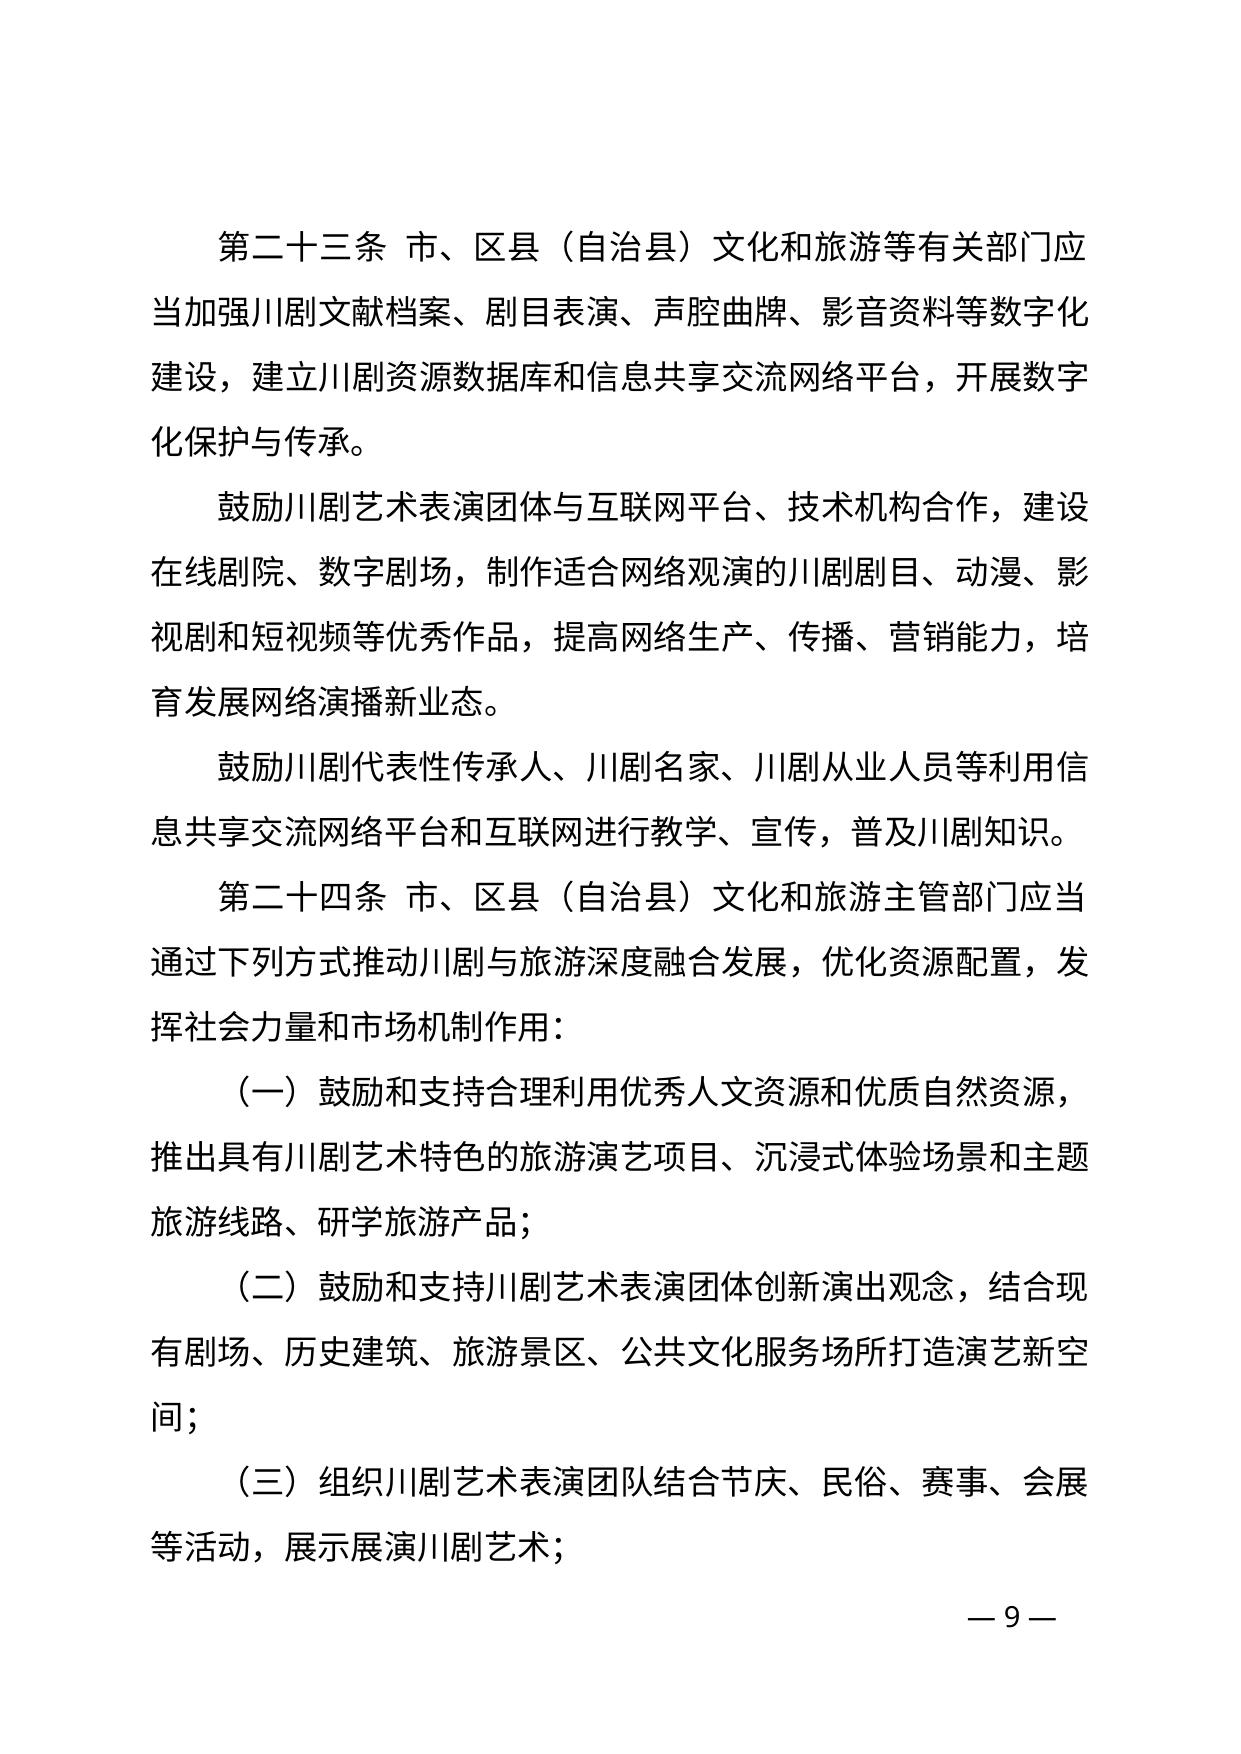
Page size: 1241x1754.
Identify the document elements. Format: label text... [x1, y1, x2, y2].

text （三）组织川剧艺术表演团队结合节庆、民俗、赛事、会展等活动，展示展演川剧艺术； [151, 1447, 1089, 1577]
text 第二十四条 市、区县（自治县）文化和旅游主管部门应当通过下列方式推动川剧与旅游深度融合发展，优化资源配置，发挥社会力量和市场机制作用： [151, 862, 1089, 1057]
text 鼓励川剧艺术表演团体与互联网平台、技术机构合作，建设在线剧院、数字剧场，制作适合网络观演的川剧剧目、动漫、影视剧和短视频等优秀作品，提高网络生产、传播、营销能力，培育发展网络演播新业态。 [151, 472, 1089, 732]
text 鼓励川剧代表性传承人、川剧名家、川剧从业人员等利用信息共享交流网络平台和互联网进行教学、宣传，普及川剧知识。 [151, 732, 1089, 862]
text （一）鼓励和支持合理利用优秀人文资源和优质自然资源，推出具有川剧艺术特色的旅游演艺项目、沉浸式体验场景和主题旅游线路、研学旅游产品； [151, 1057, 1089, 1252]
text 第二十三条 市、区县（自治县）文化和旅游等有关部门应当加强川剧文献档案、剧目表演、声腔曲牌、影音资料等数字化建设，建立川剧资源数据库和信息共享交流网络平台，开展数字化保护与传承。 [151, 212, 1089, 472]
text （二）鼓励和支持川剧艺术表演团体创新演出观念，结合现有剧场、历史建筑、旅游景区、公共文化服务场所打造演艺新空间； [151, 1252, 1089, 1447]
